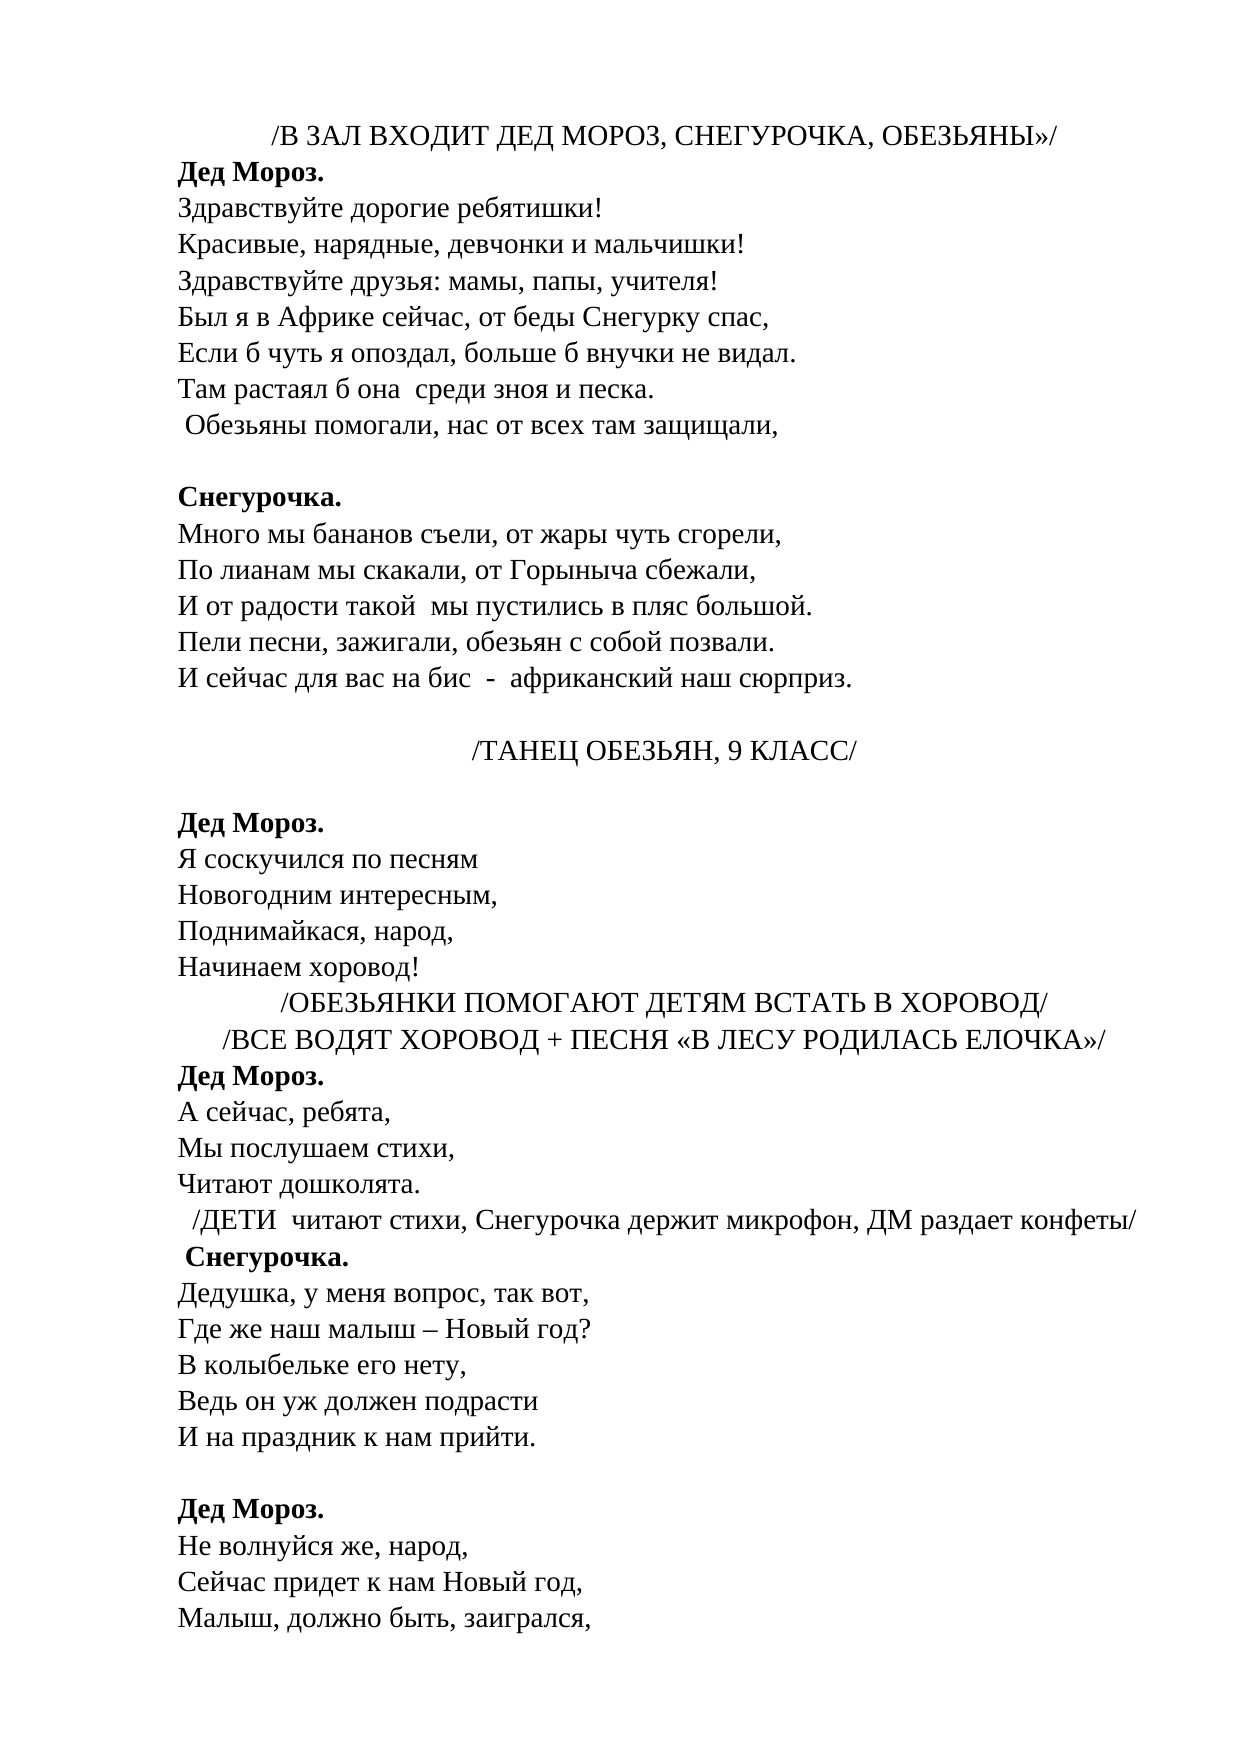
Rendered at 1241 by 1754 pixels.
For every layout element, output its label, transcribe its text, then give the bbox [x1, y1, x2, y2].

text Читают дошколята. [177, 1166, 1152, 1200]
text Дед Мороз. [177, 1058, 1152, 1091]
text /ОБЕЗЬЯНКИ ПОМОГАЮТ ДЕТЯМ ВСТАТЬ В ХОРОВОД/ [177, 986, 1152, 1019]
text Снегурочка. [177, 1239, 1152, 1272]
text Снегурочка. [177, 479, 1152, 513]
text Если б чуть я опоздал, больше б внучки не видал. [177, 335, 1152, 368]
text Ведь он уж должен подрасти [177, 1383, 1152, 1417]
text Пели песни, зажигали, обезьян с собой позвали. [177, 624, 1152, 658]
text Я соскучился по песням [177, 841, 1152, 874]
text Здравствуйте дорогие ребятишки! [177, 190, 1152, 224]
text Не волнуйся же, народ, [177, 1528, 1152, 1561]
text Был я в Африке сейчас, от беды Снегурку спас, [177, 299, 1152, 332]
text Дедушка, у меня вопрос, так вот, [177, 1275, 1152, 1308]
text Красивые, нарядные, девчонки и мальчишки! [177, 227, 1152, 260]
text А сейчас, ребята, [177, 1094, 1152, 1128]
text Обезьяны помогали, нас от всех там защищали, [177, 407, 1152, 441]
text Малыш, должно быть, заигрался, [177, 1600, 1152, 1634]
text Мы послушаем стихи, [177, 1130, 1152, 1164]
text Поднимайкася, народ, [177, 913, 1152, 947]
text По лианам мы скакали, от Горыныча сбежали, [177, 552, 1152, 585]
text /ВСЕ ВОДЯТ ХОРОВОД + ПЕСНЯ «В ЛЕСУ РОДИЛАСЬ ЕЛОЧКА»/ [177, 1022, 1152, 1055]
text /ТАНЕЦ ОБЕЗЬЯН, 9 КЛАСС/ [177, 733, 1152, 766]
text Начинаем хоровод! [177, 949, 1152, 983]
text И сейчас для вас на бис - африканский наш сюрприз. [177, 660, 1152, 694]
text В колыбельке его нету, [177, 1347, 1152, 1381]
text И на праздник к нам прийти. [177, 1419, 1152, 1453]
text Дед Мороз. [177, 1492, 1152, 1525]
text Здравствуйте друзья: мамы, папы, учителя! [177, 263, 1152, 296]
text Там растаял б она среди зноя и песка. [177, 371, 1152, 405]
text И от радости такой мы пустились в пляс большой. [177, 588, 1152, 622]
text Дед Мороз. [177, 805, 1152, 838]
text /ДЕТИ читают стихи, Снегурочка держит микрофон, ДМ раздает конфеты/ [177, 1202, 1152, 1236]
text Дед Мороз. [177, 154, 1152, 188]
text Новогодним интересным, [177, 877, 1152, 911]
text Сейчас придет к нам Новый год, [177, 1564, 1152, 1597]
text Где же наш малыш – Новый год? [177, 1311, 1152, 1344]
text Много мы бананов съели, от жары чуть сгорели, [177, 516, 1152, 549]
text /В ЗАЛ ВХОДИТ ДЕД МОРОЗ, СНЕГУРОЧКА, ОБЕЗЬЯНЫ»/ [177, 118, 1152, 152]
